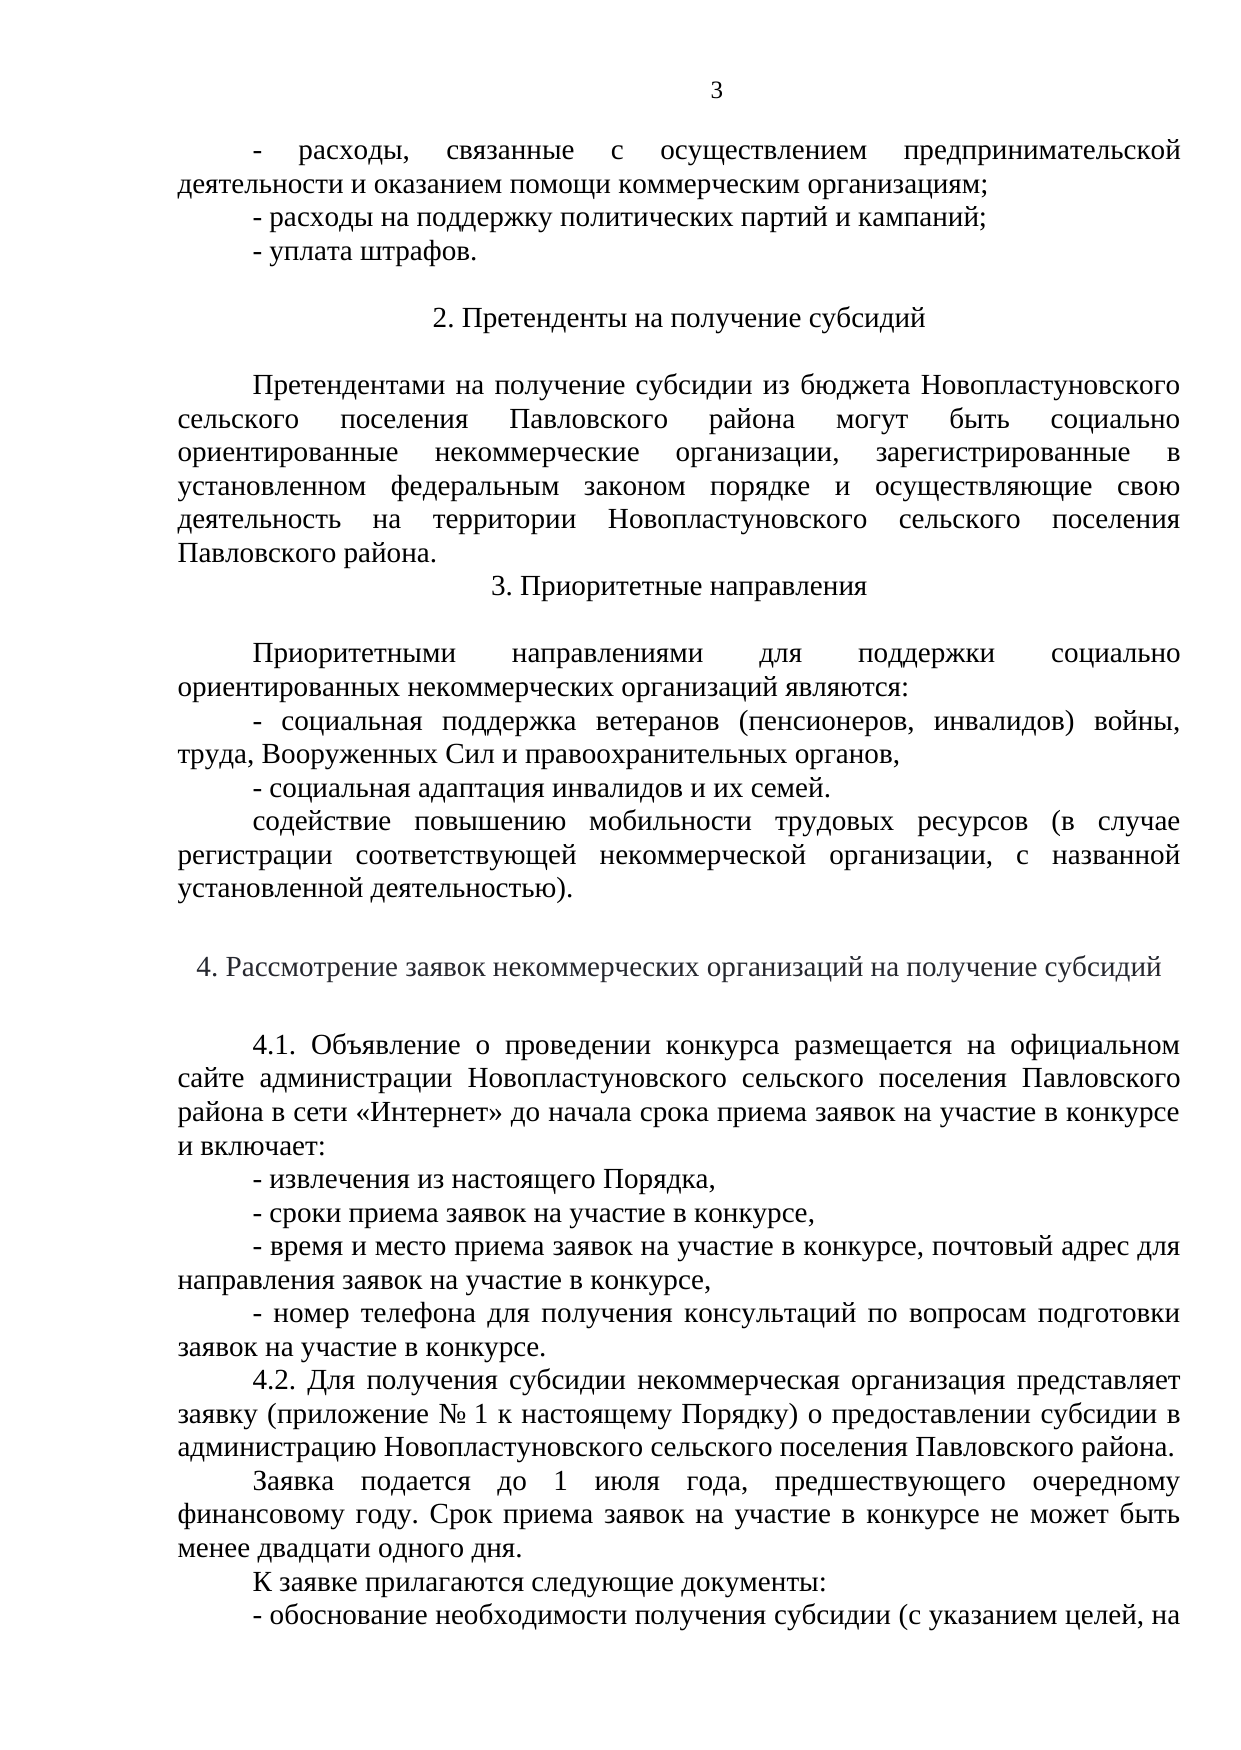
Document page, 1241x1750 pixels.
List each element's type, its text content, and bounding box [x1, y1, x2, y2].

text - расходы, связанные с осуществлением предпринимательской деятельности и оказанием помощи коммерческим организациям; [177, 132, 1181, 199]
text 4.2. Для получения субсидии некоммерческая организация представляет заявку (приложение № 1 к настоящему Порядку) о предоставлении субсидии в администрацию Новопластуновского сельского поселения Павловского района. [177, 1362, 1181, 1463]
text Приоритетными направлениями для поддержки социально ориентированных некоммерческих организаций являются: [177, 636, 1181, 703]
text - сроки приема заявок на участие в конкурсе, [177, 1195, 1181, 1228]
text - извлечения из настоящего Порядка, [177, 1161, 1181, 1195]
text - социальная адаптация инвалидов и их семей. [177, 770, 1181, 803]
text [177, 1597, 1181, 1631]
text - социальная поддержка ветеранов (пенсионеров, инвалидов) войны, труда, Вооруженных Сил и правоохранительных органов, [177, 703, 1181, 770]
text - номер телефона для получения консультаций по вопросам подготовки заявок на участие в конкурсе. [177, 1295, 1181, 1362]
subtitle 2. Претенденты на получение субсидий [177, 300, 1181, 334]
subtitle 3. Приоритетные направления [177, 568, 1181, 602]
text Заявка подается до 1 июля года, предшествующего очередному финансовому году. Срок приема заявок на участие в конкурсе не может быть менее двадцати одного дня. [177, 1463, 1181, 1564]
text - время и место приема заявок на участие в конкурсе, почтовый адрес для направления заявок на участие в конкурсе, [177, 1228, 1181, 1295]
text К заявке прилагаются следующие документы: [177, 1564, 1181, 1597]
text - расходы на поддержку политических партий и кампаний; [177, 199, 1181, 233]
text 4.1. Объявление о проведении конкурса размещается на официальном сайте администрации Новопластуновского сельского поселения Павловского района в сети «Интернет» до начала срока приема заявок на участие в конкурсе и включает: [177, 1027, 1181, 1161]
text содействие повышению мобильности трудовых ресурсов (в случае регистрации соответствующей некоммерческой организации, с названной установленной деятельностью). [177, 803, 1181, 904]
text Претендентами на получение субсидии из бюджета Новопластуновского сельского поселения Павловского района могут быть социально ориентированные некоммерческие организации, зарегистрированные в установленном федеральным законом порядке и осуществляющие свою деятельность на территории Новопластуновского сельского поселения Павловского района. [177, 367, 1181, 568]
subtitle 4. Рассмотрение заявок некоммерческих организаций на получение субсидий [177, 949, 1181, 982]
text - уплата штрафов. [177, 233, 1181, 267]
